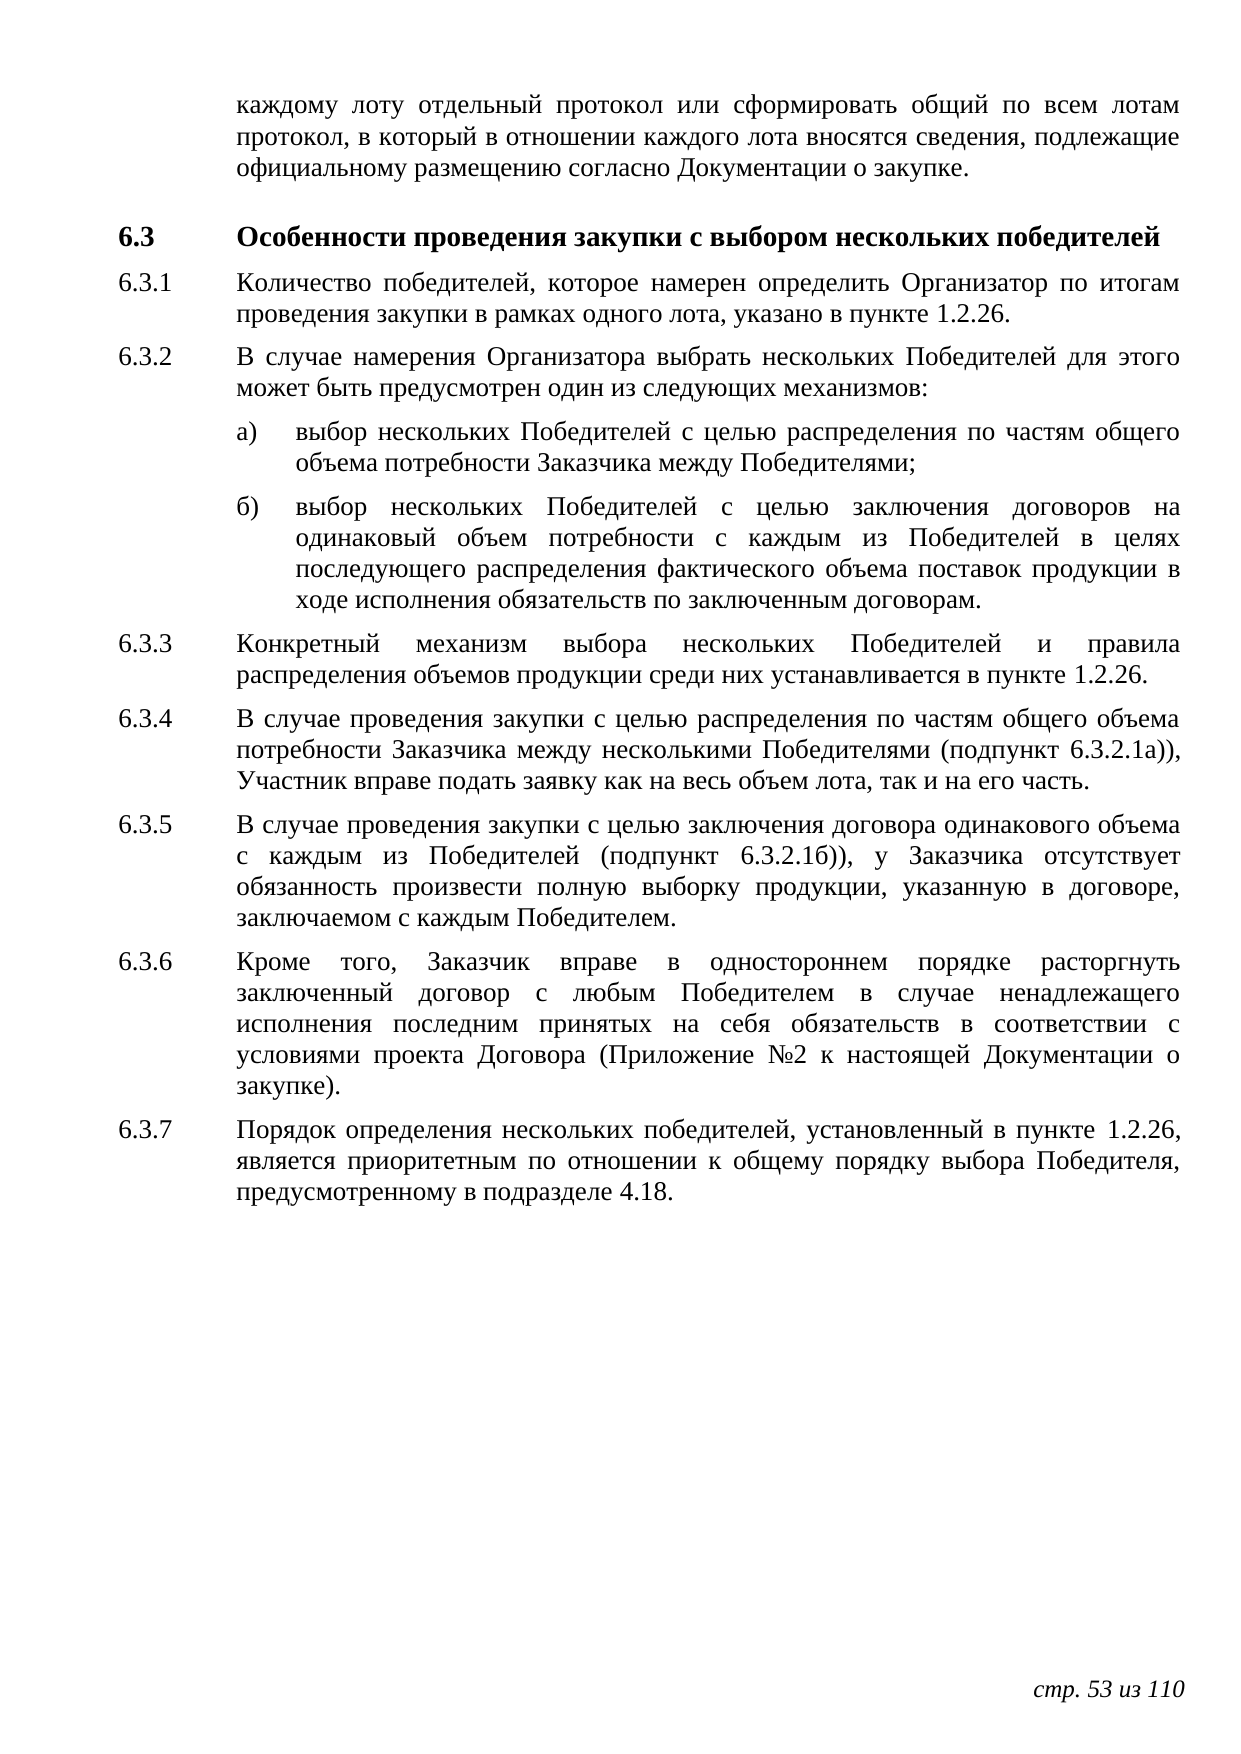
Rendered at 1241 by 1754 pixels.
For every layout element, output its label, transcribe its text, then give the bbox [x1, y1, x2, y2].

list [118, 89, 1181, 182]
text В случае намерения Организатора выбрать нескольких Победителей для этого может быть предусмотрен один из следующих механизмов: [118, 340, 1181, 403]
subtitle Особенности проведения закупки с выбором нескольких победителей [118, 219, 1181, 253]
text Кроме того, Заказчик вправе в одностороннем порядке расторгнуть заключенный договор с любым Победителем в случае ненадлежащего исполнения последним принятых на себя обязательств в соответствии с условиями проекта Договора (Приложение №2 к настоящей Документации о закупке). [118, 945, 1181, 1101]
text Количество победителей, которое намерен определить Организатор по итогам проведения закупки в рамках одного лота, указано в пункте 1.2.26. [118, 266, 1181, 328]
text Конкретный механизм выбора нескольких Победителей и правила распределения объемов продукции среди них устанавливается в пункте 1.2.26. [118, 627, 1181, 689]
text В случае проведения закупки с целью распределения по частям общего объема потребности Заказчика между несколькими Победителями (подпункт 6.3.2.1а)), Участник вправе подать заявку как на весь объем лота, так и на его часть. [118, 702, 1181, 795]
list выбор нескольких Победителей с целью заключения договоров на одинаковый объем потребности с каждым из Победителей в целях последующего распределения фактического объема поставок продукции в ходе исполнения обязательств по заключенным договорам. [236, 490, 1181, 614]
list выбор нескольких Победителей с целью распределения по частям общего объема потребности Заказчика между Победителями; [236, 415, 1181, 477]
text В случае проведения закупки с целью заключения договора одинакового объема с каждым из Победителей (подпункт 6.3.2.1б)), у Заказчика отсутствует обязанность произвести полную выборку продукции, указанную в договоре, заключаемом с каждым Победителем. [118, 808, 1181, 932]
text Порядок определения нескольких победителей, установленный в пункте 1.2.26, является приоритетным по отношении к общему порядку выбора Победителя, предусмотренному в подразделе 4.18. [118, 1113, 1181, 1207]
